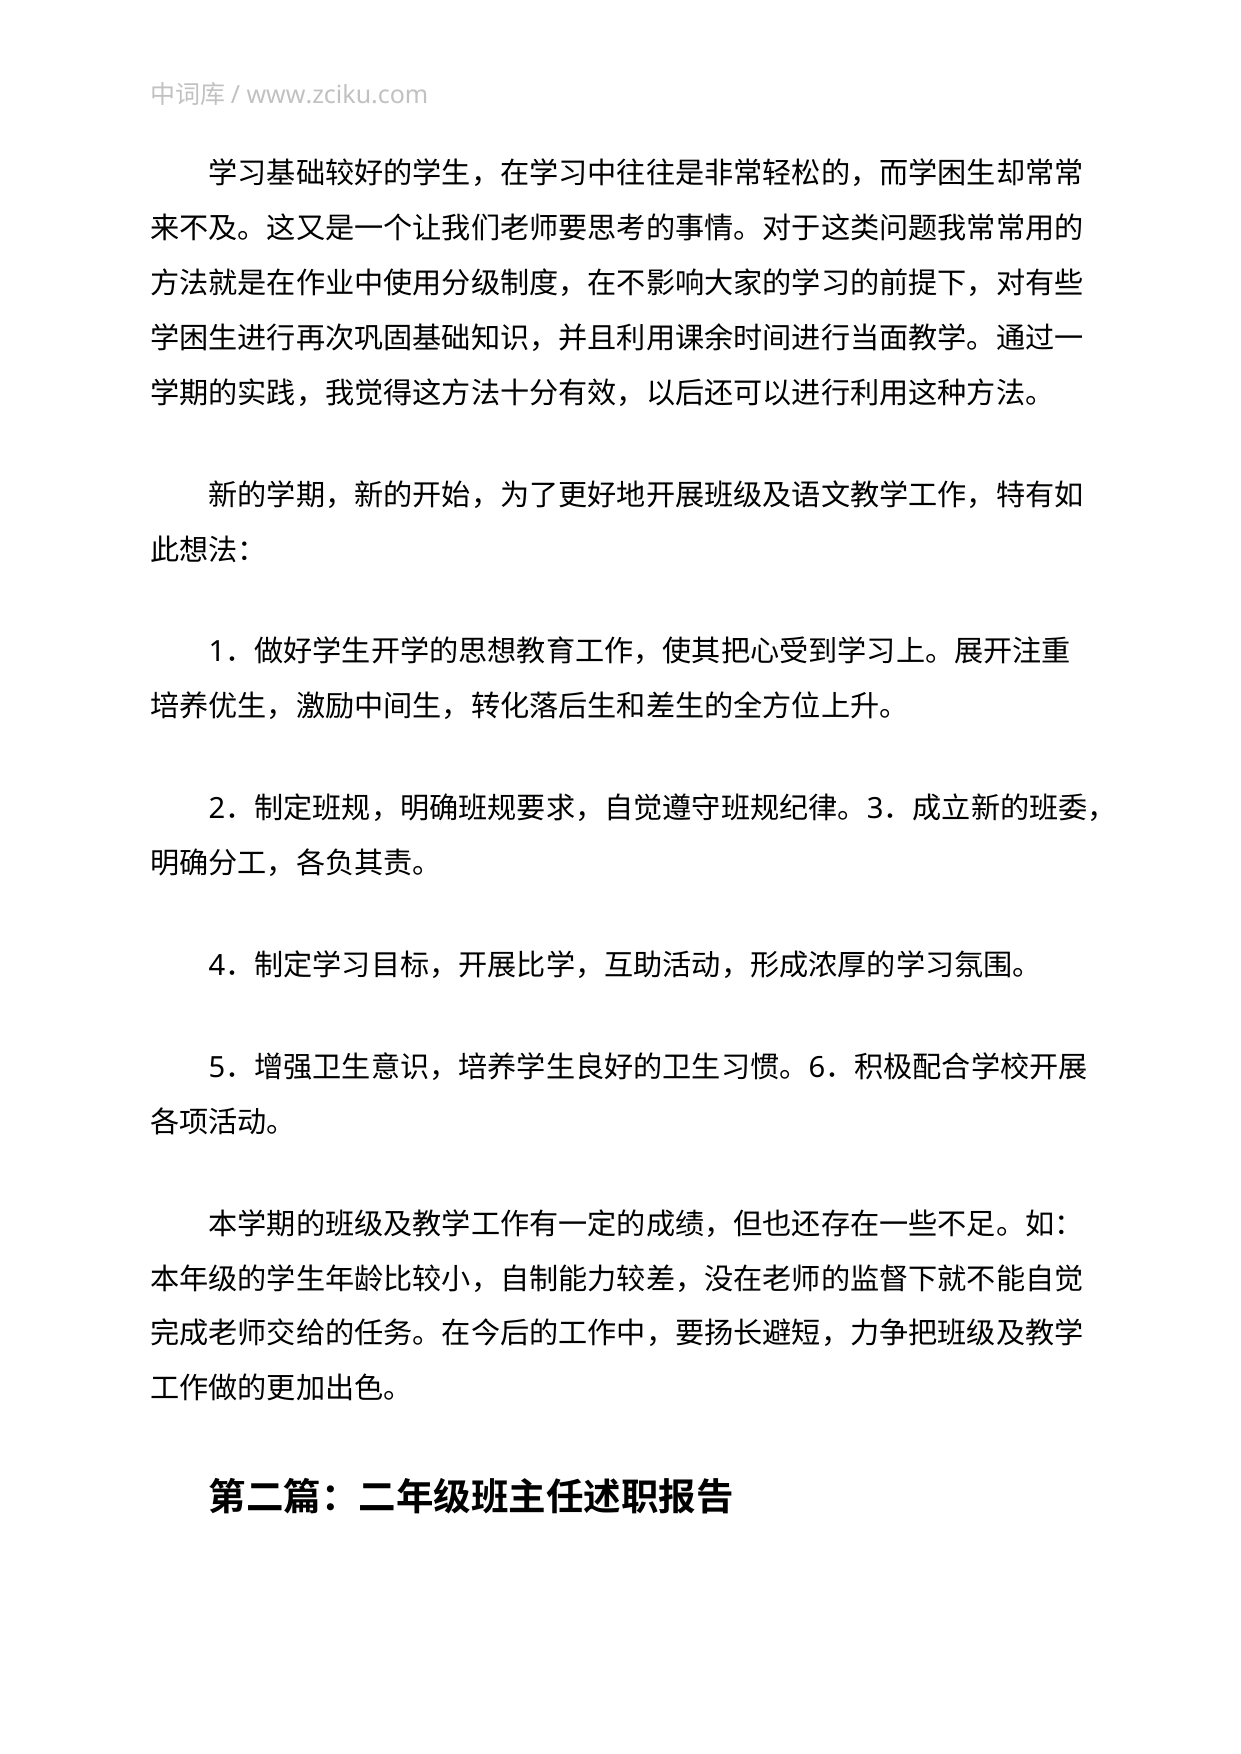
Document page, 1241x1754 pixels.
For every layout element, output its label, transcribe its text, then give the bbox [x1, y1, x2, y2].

text 5．增强卫生意识，培养学生良好的卫生习惯。6．积极配合学校开展各项活动。 [150, 1043, 1090, 1141]
text 4．制定学习目标，开展比学，互助活动，形成浓厚的学习氛围。 [150, 942, 1090, 984]
text 第二篇：二年级班主任述职报告 [150, 1467, 1090, 1521]
text 学习基础较好的学生，在学习中往往是非常轻松的，而学困生却常常来不及。这又是一个让我们老师要思考的事情。对于这类问题我常常用的方法就是在作业中使用分级制度，在不影响大家的学习的前提下，对有些学困生进行再次巩固基础知识，并且利用课余时间进行当面教学。通过一学期的实践，我觉得这方法十分有效，以后还可以进行利用这种方法。 [150, 150, 1090, 412]
text 新的学期，新的开始，为了更好地开展班级及语文教学工作，特有如此想法： [150, 471, 1090, 568]
text 2．制定班规，明确班规要求，自觉遵守班规纪律。3．成立新的班委，明确分工，各负其责。 [150, 785, 1090, 882]
text 1．做好学生开学的思想教育工作，使其把心受到学习上。展开注重培养优生，激励中间生，转化落后生和差生的全方位上升。 [150, 628, 1090, 725]
text 本学期的班级及教学工作有一定的成绩，但也还存在一些不足。如：本年级的学生年龄比较小，自制能力较差，没在老师的监督下就不能自觉完成老师交给的任务。在今后的工作中，要扬长避短，力争把班级及教学工作做的更加出色。 [150, 1200, 1090, 1407]
